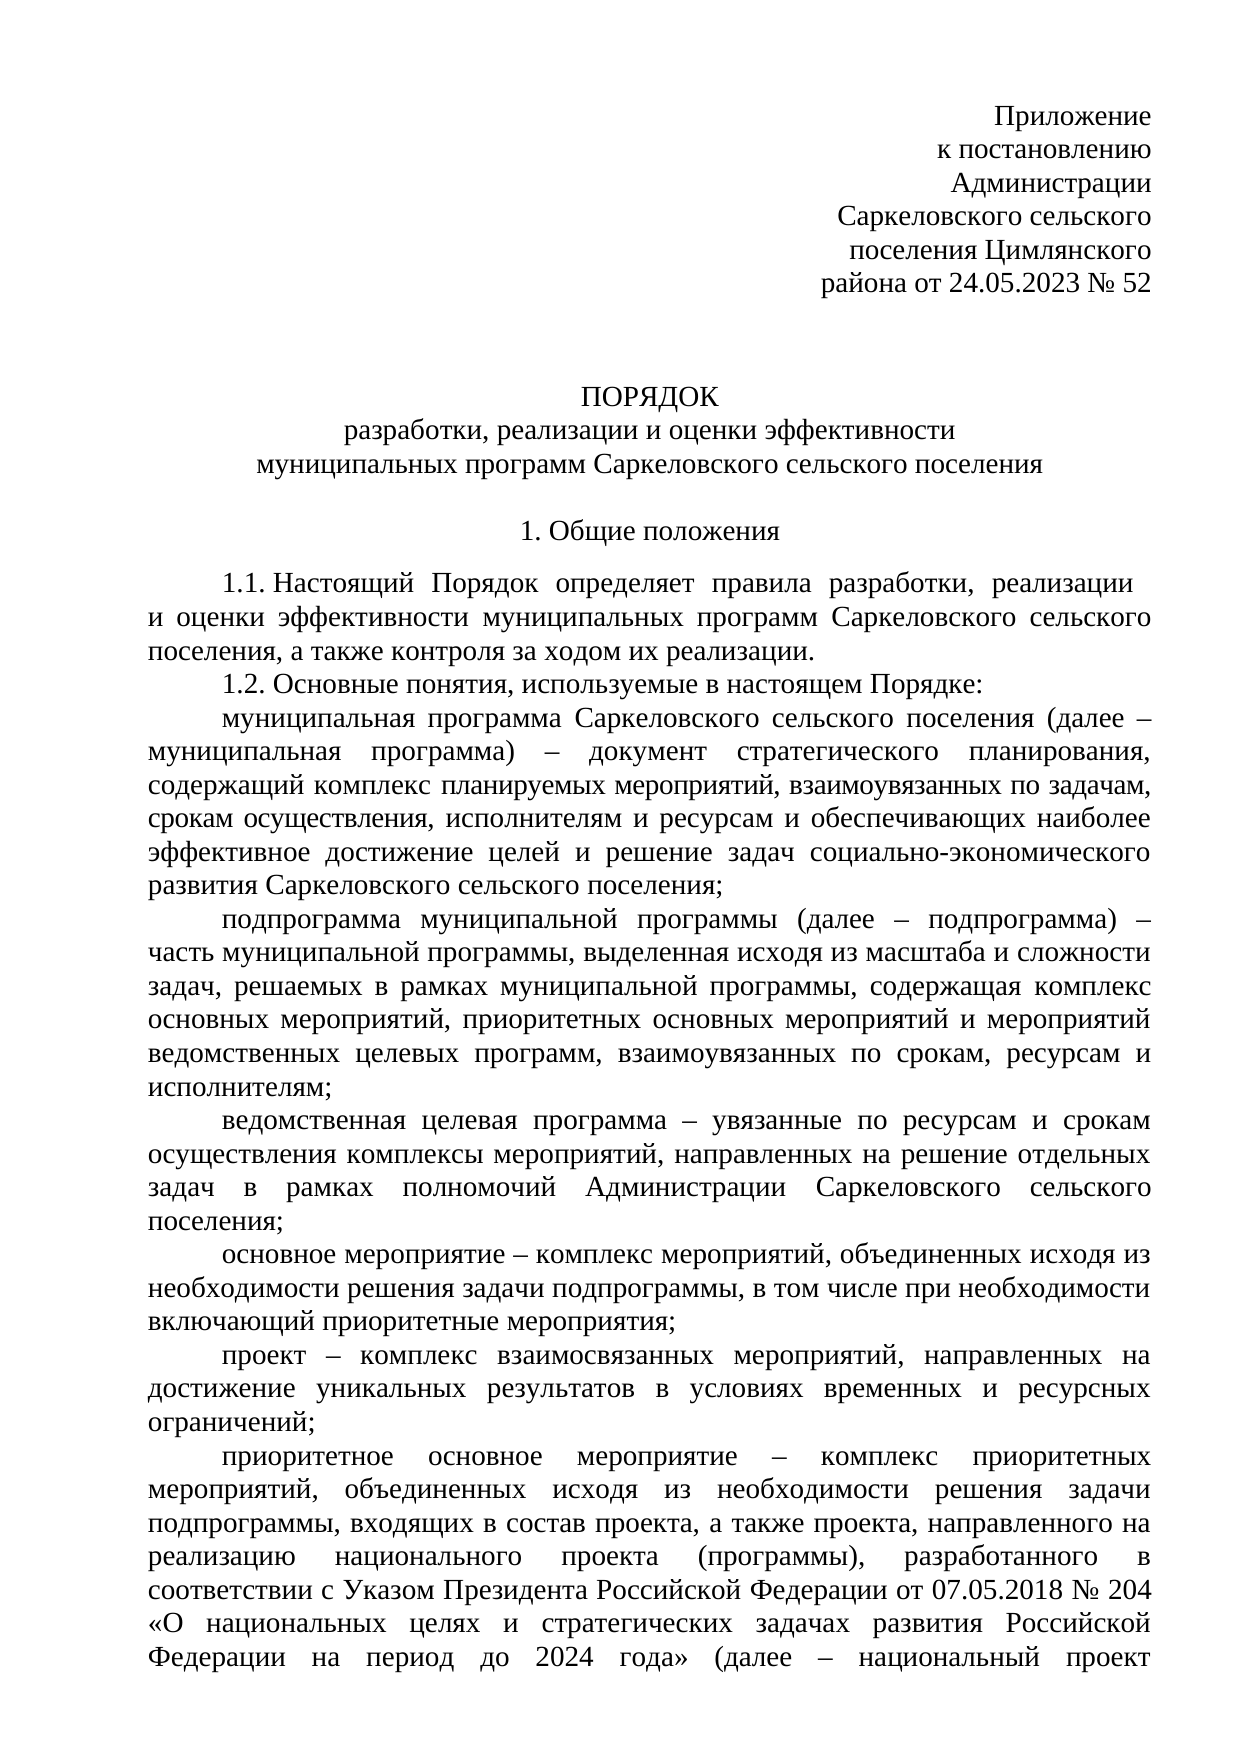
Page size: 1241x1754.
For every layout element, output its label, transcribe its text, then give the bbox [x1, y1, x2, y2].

text к постановлению Администрации Саркеловского сельского поселения Цимлянского района от 24.05.2023 № 52 [812, 131, 1152, 299]
text подпрограмма муниципальной программы (далее – подпрограмма) – часть муниципальной программы, выделенная исходя из масштаба и сложности задач, решаемых в рамках муниципальной программы, содержащая комплекс основных мероприятий, приоритетных основных мероприятий и мероприятий ведомственных целевых программ, взаимоувязанных по срокам, ресурсам и исполнителям; [148, 901, 1152, 1102]
text муниципальная программа Саркеловского сельского поселения (далее – муниципальная программа) – документ стратегического планирования, содержащий комплекс планируемых мероприятий, взаимоувязанных по задачам, срокам осуществления, исполнителям и ресурсам и обеспечивающих наиболее эффективное достижение целей и решение задач социально-экономического развития Саркеловского сельского поселения; [148, 700, 1152, 901]
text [148, 1438, 1152, 1672]
text Приложение [148, 98, 1152, 131]
text ведомственная целевая программа – увязанные по ресурсам и срокам осуществления комплексы мероприятий, направленных на решение отдельных задач в рамках полномочий Администрации Саркеловского сельского поселения; [148, 1102, 1152, 1236]
text разработки, реализации и оценки эффективности [148, 412, 1152, 446]
text проект – комплекс взаимосвязанных мероприятий, направленных на достижение уникальных результатов в условиях временных и ресурсных ограничений; [148, 1337, 1152, 1438]
text 1.1. Настоящий Порядок определяет правила разработки, реализации и оценки эффективности муниципальных программ Саркеловского сельского поселения, а также контроля за ходом их реализации. [148, 566, 1152, 666]
text 1. Общие положения [148, 513, 1152, 546]
text муниципальных программ Саркеловского сельского поселения [148, 446, 1152, 479]
text основное мероприятие – комплекс мероприятий, объединенных исходя из необходимости решения задачи подпрограммы, в том числе при необходимости включающий приоритетные мероприятия; [148, 1236, 1152, 1337]
text 1.2. Основные понятия, используемые в настоящем Порядке: [148, 666, 1152, 700]
text ПОРЯДОК [148, 379, 1152, 412]
